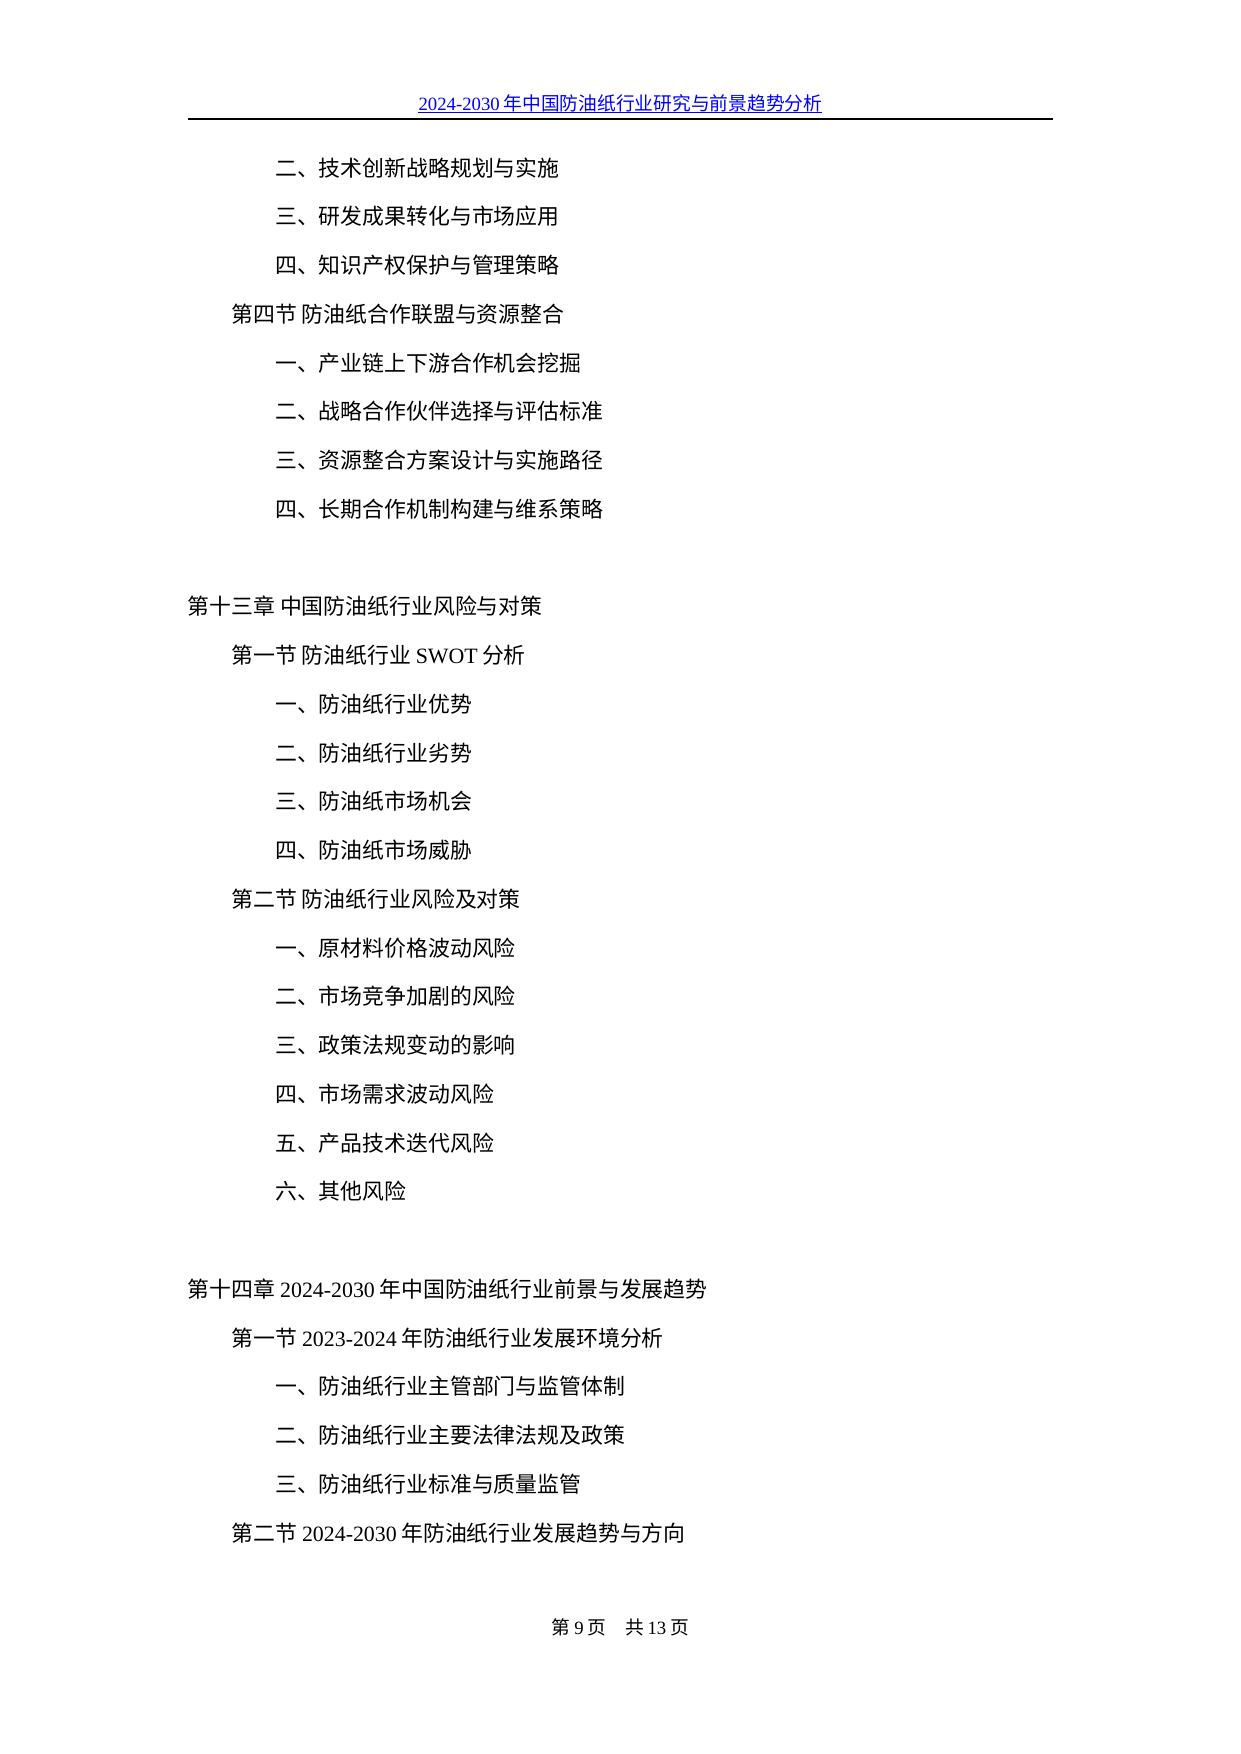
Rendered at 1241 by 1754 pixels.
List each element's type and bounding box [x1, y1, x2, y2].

text [187, 150, 1053, 1548]
